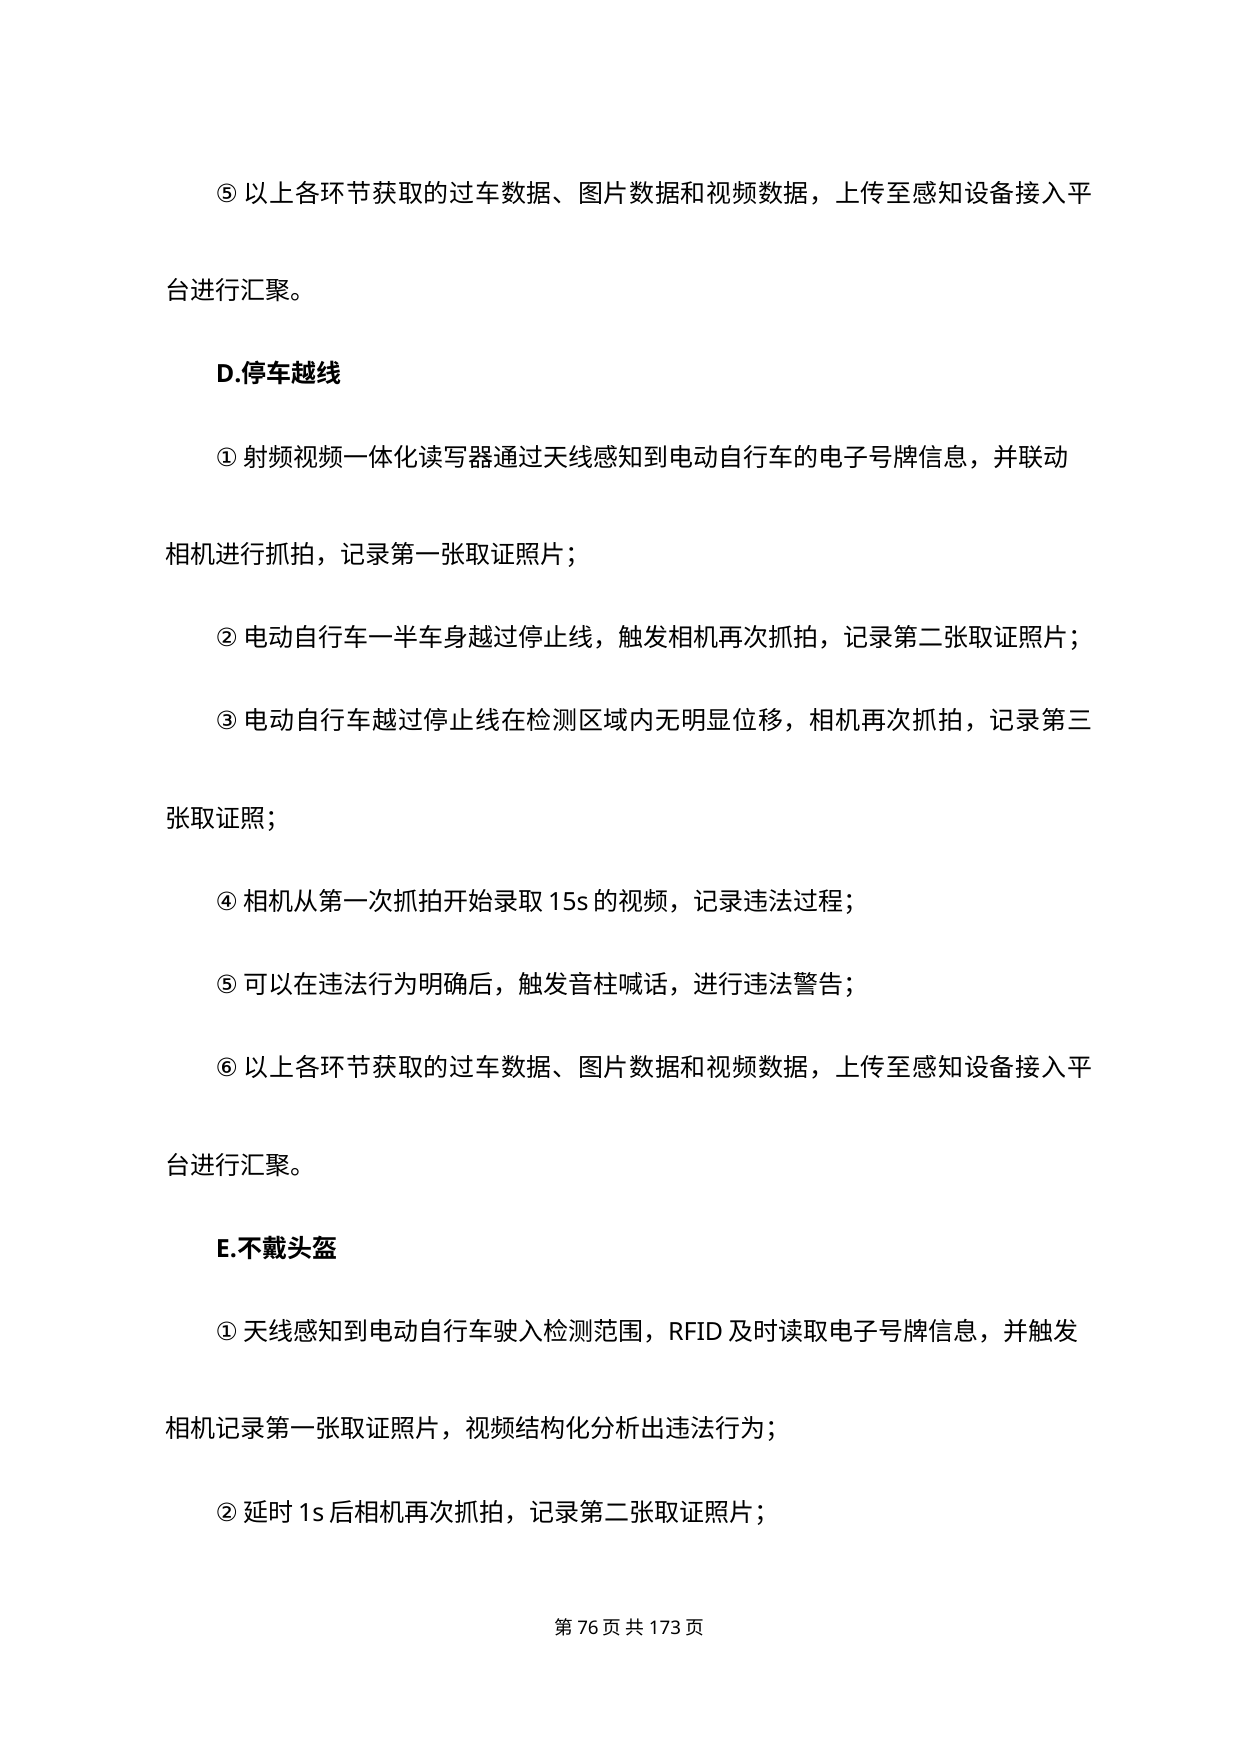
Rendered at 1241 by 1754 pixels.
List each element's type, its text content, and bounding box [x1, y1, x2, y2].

text ③电动自行车越过停止线在检测区域内无明显位移，相机再次抓拍，记录第三张取证照； [165, 686, 1092, 849]
text ⑥以上各环节获取的过车数据、图片数据和视频数据，上传至感知设备接入平台进行汇聚。 [165, 1033, 1092, 1196]
text E.不戴头盔 [165, 1214, 1092, 1279]
text ①天线感知到电动自行车驶入检测范围，RFID及时读取电子号牌信息，并触发相机记录第一张取证照片，视频结构化分析出违法行为； [165, 1297, 1092, 1459]
text ⑤以上各环节获取的过车数据、图片数据和视频数据，上传至感知设备接入平台进行汇聚。 [165, 159, 1092, 321]
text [165, 423, 1092, 585]
text ②电动自行车一半车身越过停止线，触发相机再次抓拍，记录第二张取证照片； [165, 603, 1092, 668]
text D.停车越线 [165, 339, 1092, 404]
text ④相机从第一次抓拍开始录取15s的视频，记录违法过程； [165, 867, 1092, 932]
text ⑤可以在违法行为明确后，触发音柱喊话，进行违法警告； [165, 950, 1092, 1015]
text ②延时1s后相机再次抓拍，记录第二张取证照片； [165, 1478, 1092, 1543]
